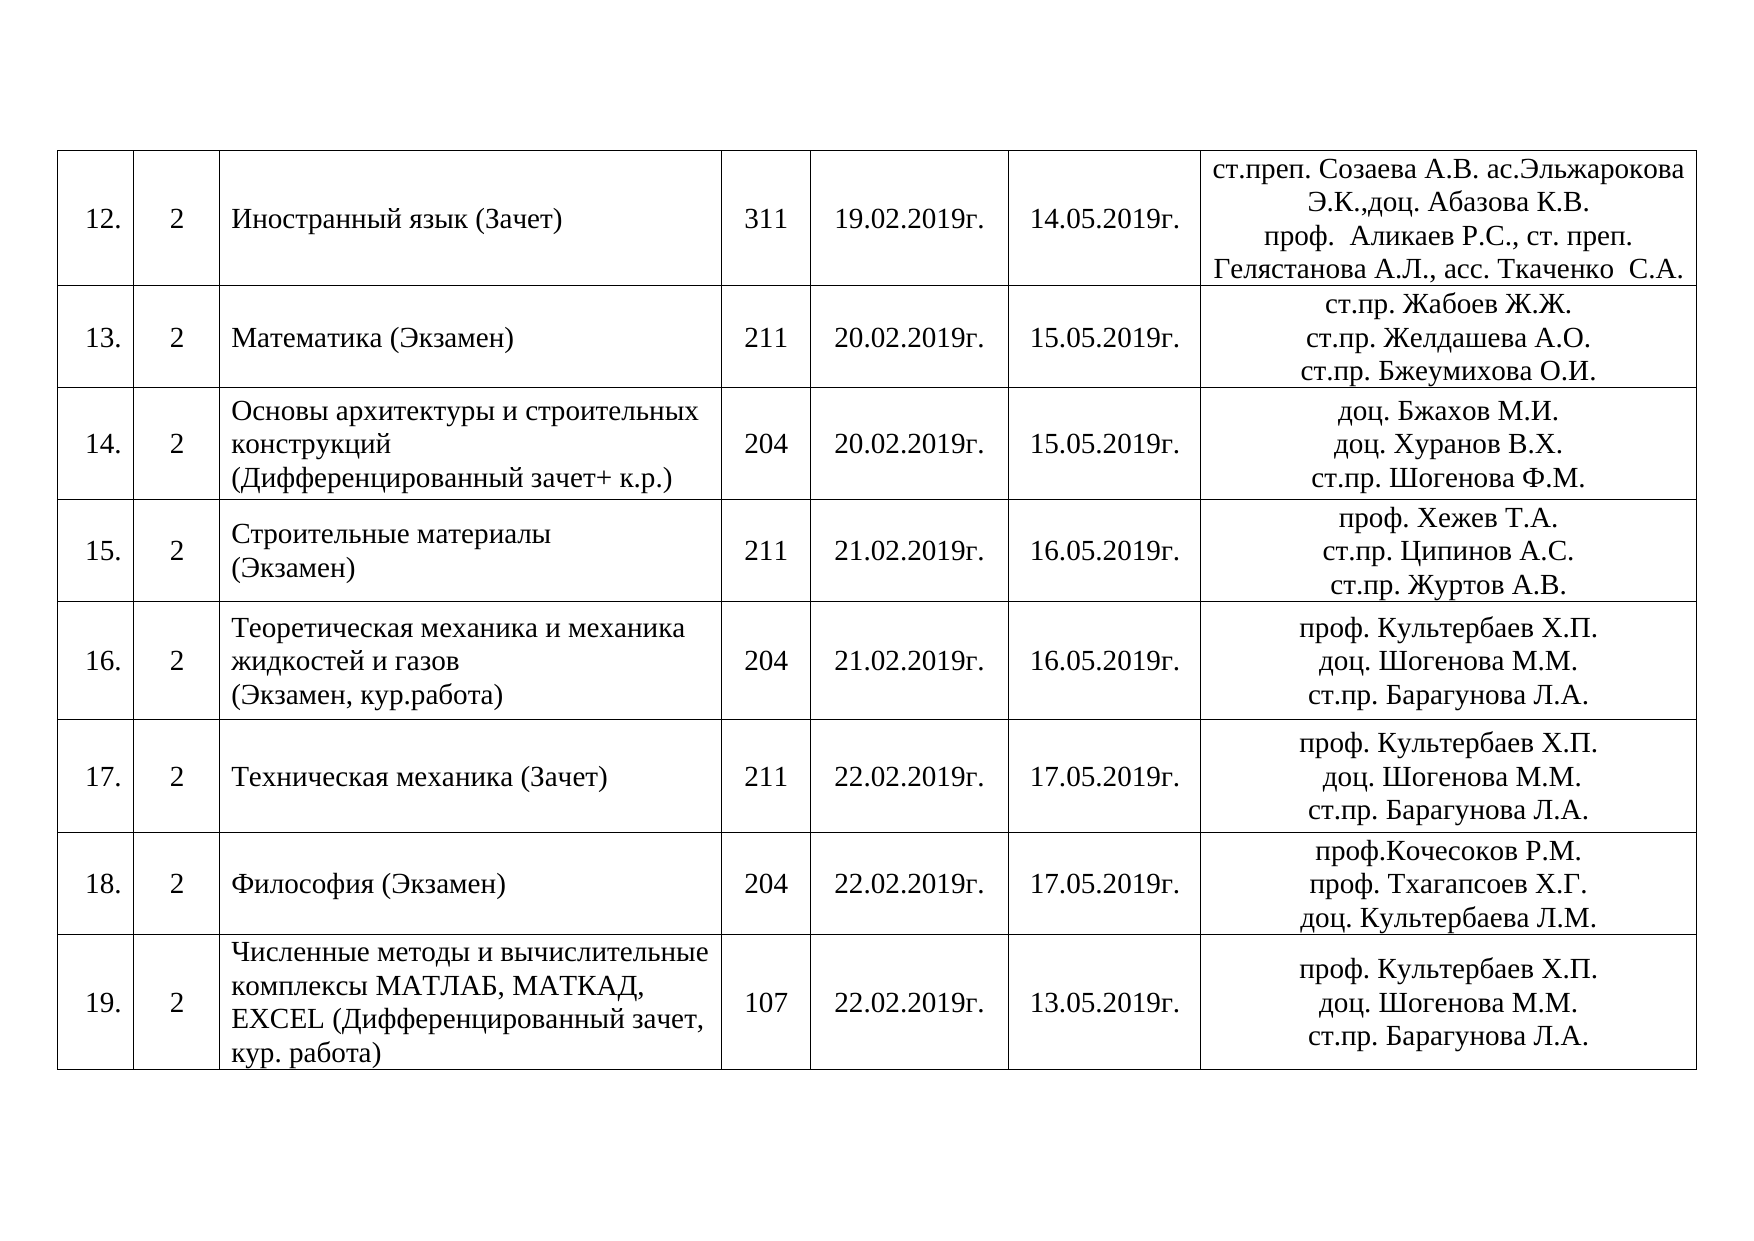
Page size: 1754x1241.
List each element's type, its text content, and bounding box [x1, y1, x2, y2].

table_cell 14. [58, 388, 133, 499]
table_cell 107 [722, 935, 810, 1069]
table_cell 2 [134, 151, 219, 285]
table_cell 16.05.2019г. [1009, 500, 1200, 601]
table_cell 204 [722, 602, 810, 718]
table_cell проф. Культербаев Х.П. доц. Шогенова М.М. ст.пр. Барагунова Л.А. [1201, 602, 1696, 718]
table_cell 12. [58, 151, 133, 285]
table_cell ст.преп. Созаева А.В. ас.Эльжарокова Э.К.,доц. Абазова К.В. проф. Аликаев Р.С., ст. преп. Гелястанова А.Л., асс. Ткаченко С.А. [1201, 151, 1696, 285]
table_cell 2 [134, 388, 219, 499]
table_cell 17.05.2019г. [1009, 833, 1200, 933]
table_cell 16. [58, 602, 133, 718]
table_cell 22.02.2019г. [811, 720, 1008, 832]
table_cell 14.05.2019г. [1009, 151, 1200, 285]
table_cell 2 [134, 833, 219, 933]
table_cell 18. [58, 833, 133, 933]
table_cell 2 [134, 500, 219, 601]
table_cell проф. Культербаев Х.П. доц. Шогенова М.М. ст.пр. Барагунова Л.А. [1201, 720, 1696, 832]
table_cell 2 [134, 602, 219, 718]
table_cell 16.05.2019г. [1009, 602, 1200, 718]
table_cell 19.02.2019г. [811, 151, 1008, 285]
table_cell 204 [722, 833, 810, 933]
table_cell 15. [58, 500, 133, 601]
table_cell 2 [134, 720, 219, 832]
table_cell 13.05.2019г. [1009, 935, 1200, 1069]
table_cell 17. [58, 720, 133, 832]
table_cell Основы архитектуры и строительных конструкций (Дифференцированный зачет+ к.р.) [220, 388, 721, 499]
table_cell 19. [58, 935, 133, 1069]
table_cell 2 [134, 935, 219, 1069]
table_cell проф. Хежев Т.А. ст.пр. Ципинов А.С. ст.пр. Журтов А.В. [1201, 500, 1696, 601]
table_cell доц. Бжахов М.И. доц. Хуранов В.Х. ст.пр. Шогенова Ф.М. [1201, 388, 1696, 499]
table_cell 211 [722, 720, 810, 832]
table_cell Строительные материалы (Экзамен) [220, 500, 721, 601]
table_cell 204 [722, 388, 810, 499]
table_cell Численные методы и вычислительные комплексы МАТЛАБ, МАТКАД, EXCEL (Дифференцированный зачет, кур. работа) [220, 935, 721, 1069]
table_cell проф. Культербаев Х.П. доц. Шогенова М.М. ст.пр. Барагунова Л.А. [1201, 935, 1696, 1069]
table_cell 2 [134, 286, 219, 387]
table_cell 21.02.2019г. [811, 500, 1008, 601]
table_cell 22.02.2019г. [811, 833, 1008, 933]
table_cell 15.05.2019г. [1009, 286, 1200, 387]
table_cell ст.пр. Жабоев Ж.Ж. ст.пр. Желдашева А.О. ст.пр. Бжеумихова О.И. [1201, 286, 1696, 387]
table_cell проф.Кочесоков Р.М. проф. Тхагапсоев Х.Г. доц. Культербаева Л.М. [1201, 833, 1696, 933]
table_cell 211 [722, 500, 810, 601]
table_cell 17.05.2019г. [1009, 720, 1200, 832]
table_cell Теоретическая механика и механика жидкостей и газов (Экзамен, кур.работа) [220, 602, 721, 718]
table_cell Философия (Экзамен) [220, 833, 721, 933]
table_cell Иностранный язык (Зачет) [220, 151, 721, 285]
table_cell Математика (Экзамен) [220, 286, 721, 387]
table_cell 21.02.2019г. [811, 602, 1008, 718]
table_cell 311 [722, 151, 810, 285]
table_cell 13. [58, 286, 133, 387]
table_cell 20.02.2019г. [811, 388, 1008, 499]
table_cell 15.05.2019г. [1009, 388, 1200, 499]
table_cell Техническая механика (Зачет) [220, 720, 721, 832]
table_cell 22.02.2019г. [811, 935, 1008, 1069]
table_cell 211 [722, 286, 810, 387]
table_cell 20.02.2019г. [811, 286, 1008, 387]
